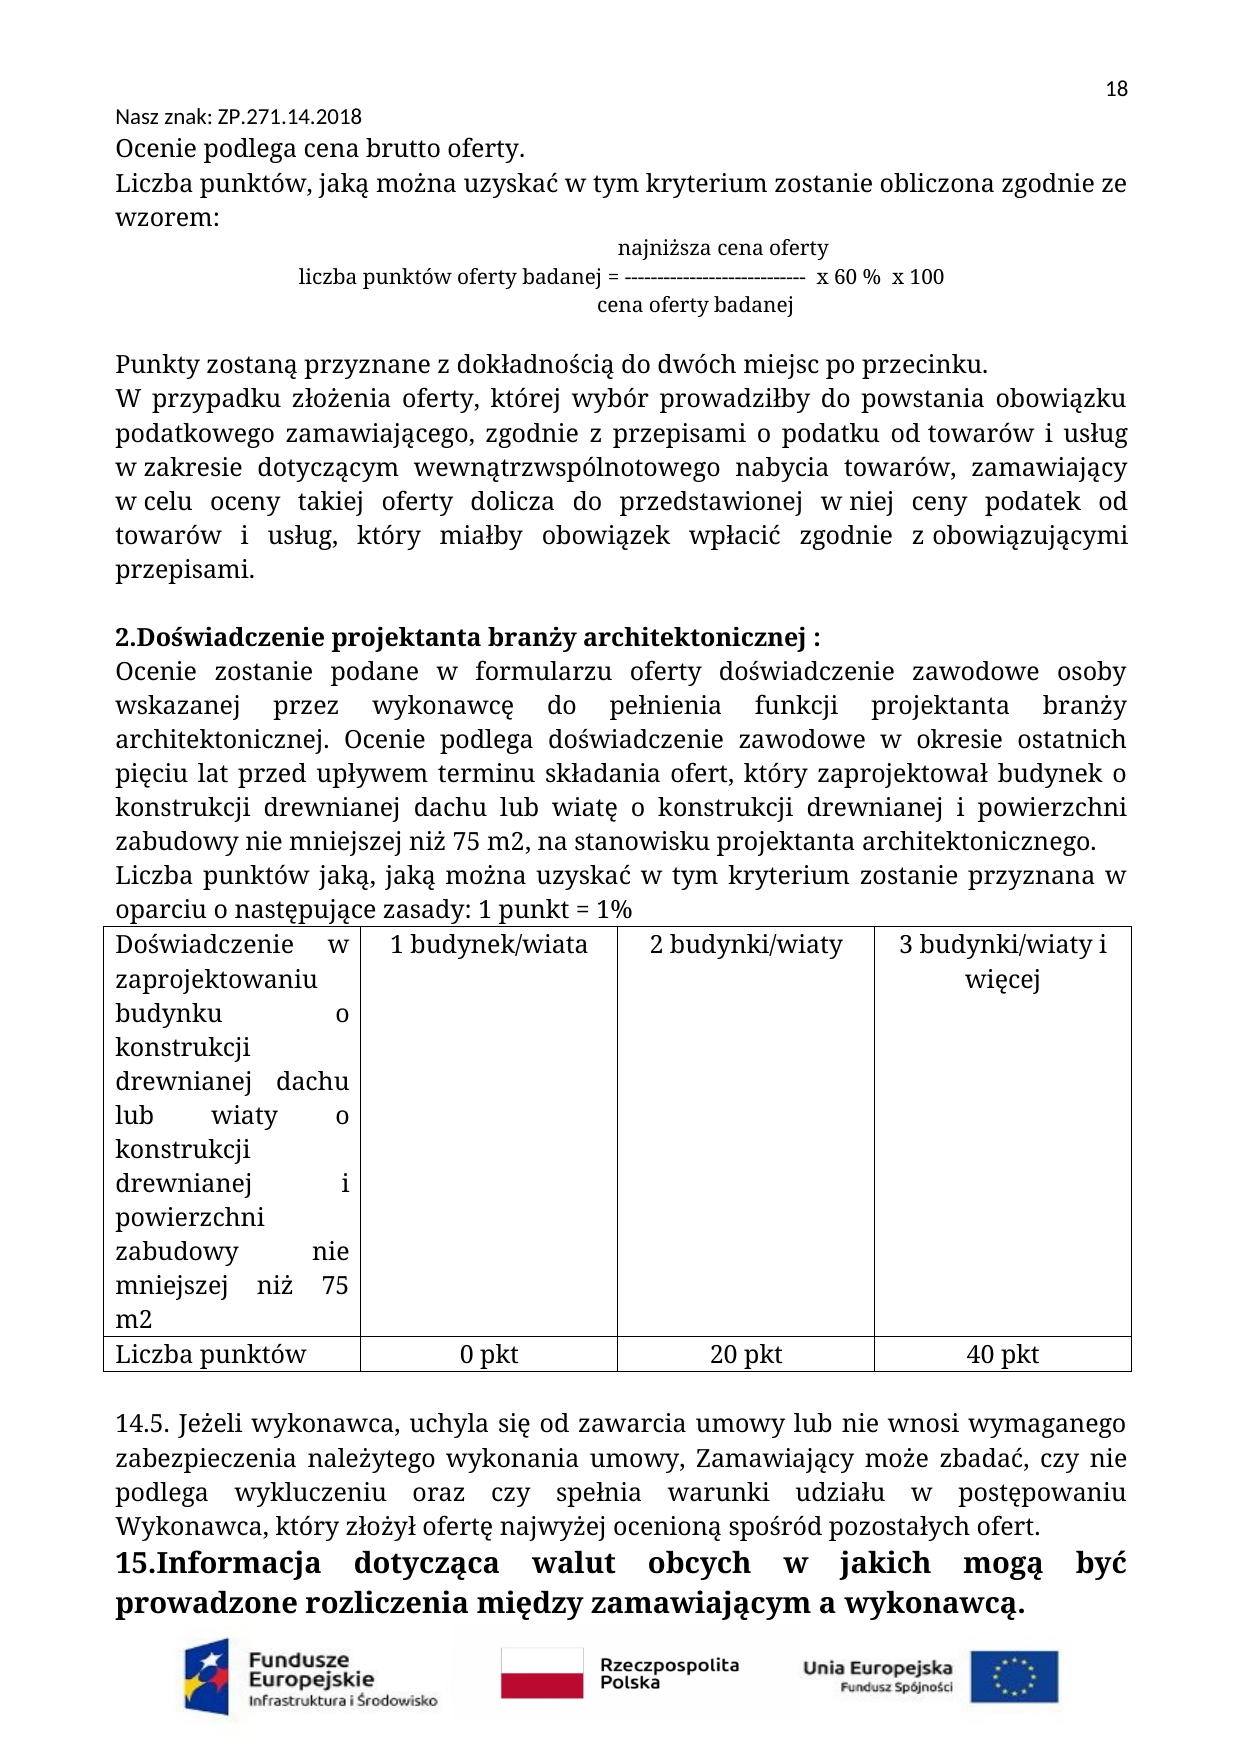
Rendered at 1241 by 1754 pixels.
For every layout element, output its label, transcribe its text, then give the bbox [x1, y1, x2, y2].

table_header 2 budynki/wiaty [618, 927, 874, 1336]
text najniższa cena oferty [190, 233, 1128, 262]
table_header Doświadczenie w zaprojektowaniu budynku o konstrukcji drewnianej dachu lub wiaty o konstrukcji drewnianej i powierzchni zabudowy nie mniejszej niż 75 m2 [104, 927, 360, 1336]
text Ocenie zostanie podane w formularzu oferty doświadczenie zawodowe osoby wskazanej przez wykonawcę do pełnienia funkcji projektanta branży architektonicznej. Ocenie podlega doświadczenie zawodowe w okresie ostatnich pięciu lat przed upływem terminu składania ofert, który zaprojektował budynek o konstrukcji drewnianej dachu lub wiatę o konstrukcji drewnianej i powierzchni zabudowy nie mniejszej niż 75 m2, na stanowisku projektanta architektonicznego. [115, 654, 1128, 858]
text Liczba punktów jaką, jaką można uzyskać w tym kryterium zostanie przyznana w oparciu o następujące zasady: 1 punkt = 1% [115, 858, 1128, 926]
text 15.Informacja dotycząca walut obcych w jakich mogą być prowadzone rozliczenia między zamawiającym a wykonawcą. [115, 1542, 1128, 1622]
text Punkty zostaną przyznane z dokładnością do dwóch miejsc po przecinku. [115, 347, 1128, 381]
text W przypadku złożenia oferty, której wybór prowadziłby do powstania obowiązku podatkowego zamawiającego, zgodnie z przepisami o podatku od towarów i usług w zakresie dotyczącym wewnątrzwspólnotowego nabycia towarów, zamawiający w celu oceny takiej oferty dolicza do przedstawionej w niej ceny podatek od towarów i usług, który miałby obowiązek wpłacić zgodnie z obowiązującymi przepisami. [115, 381, 1128, 586]
text Liczba punktów, jaką można uzyskać w tym kryterium zostanie obliczona zgodnie ze wzorem: [115, 165, 1128, 233]
text cena oferty badanej [115, 290, 1128, 319]
table_cell 20 pkt [618, 1337, 874, 1371]
picture [151, 1622, 1092, 1754]
table_header 1 budynek/wiata [361, 927, 617, 1336]
text Ocenie podlega cena brutto oferty. [115, 131, 1128, 165]
text 14.5. Jeżeli wykonawca, uchyla się od zawarcia umowy lub nie wnosi wymaganego zabezpieczenia należytego wykonania umowy, Zamawiający może zbadać, czy nie podlega wykluczeniu oraz czy spełnia warunki udziału w postępowaniu Wykonawca, który złożył ofertę najwyżej ocenioną spośród pozostałych ofert. [115, 1406, 1128, 1542]
text liczba punktów oferty badanej = ---------------------------- x 60 % x 100 [115, 262, 1128, 290]
table_cell Liczba punktów [104, 1337, 360, 1371]
table_header 3 budynki/wiaty i więcej [875, 927, 1131, 1336]
table_cell 40 pkt [875, 1337, 1131, 1371]
table_cell 0 pkt [361, 1337, 617, 1371]
text 2.Doświadczenie projektanta branży architektonicznej : [115, 619, 1128, 654]
